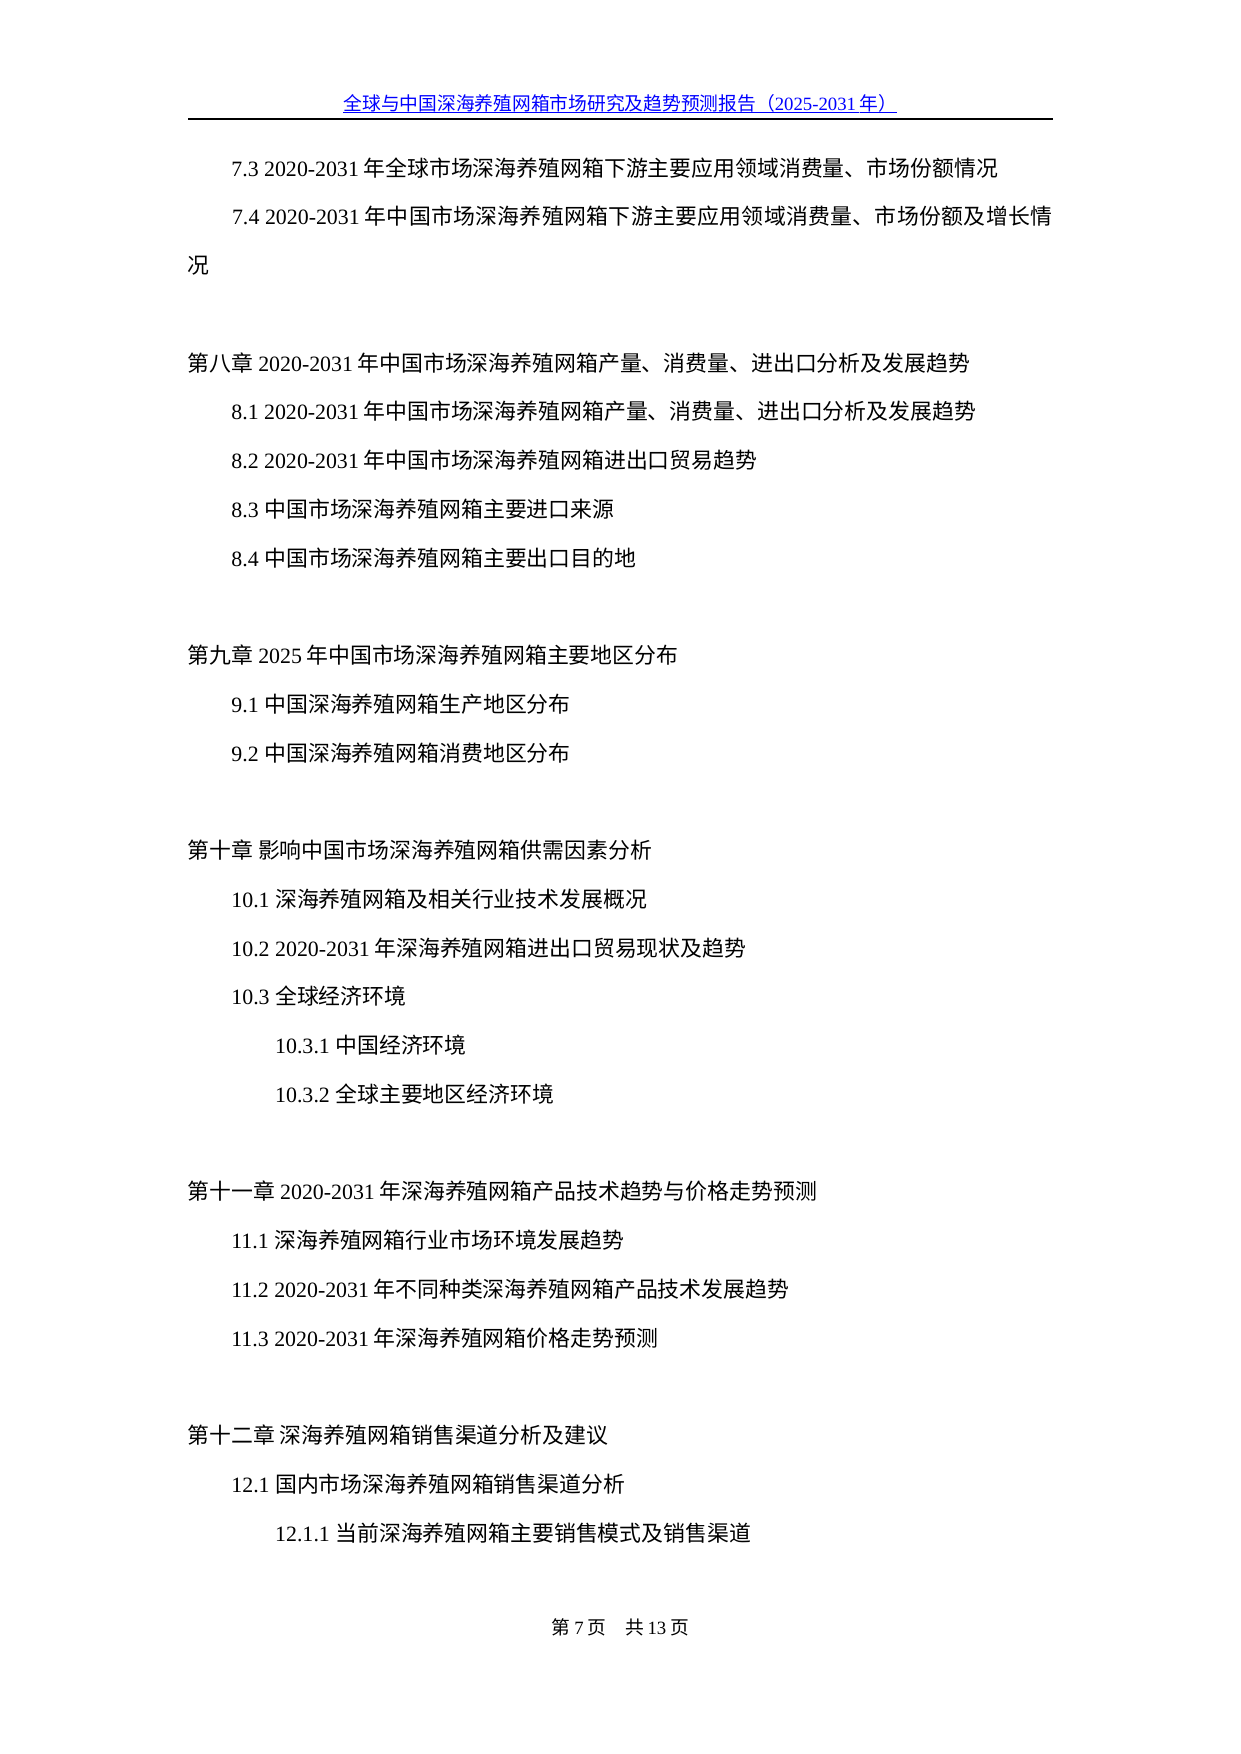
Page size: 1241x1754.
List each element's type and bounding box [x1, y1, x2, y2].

text [187, 150, 1053, 1548]
